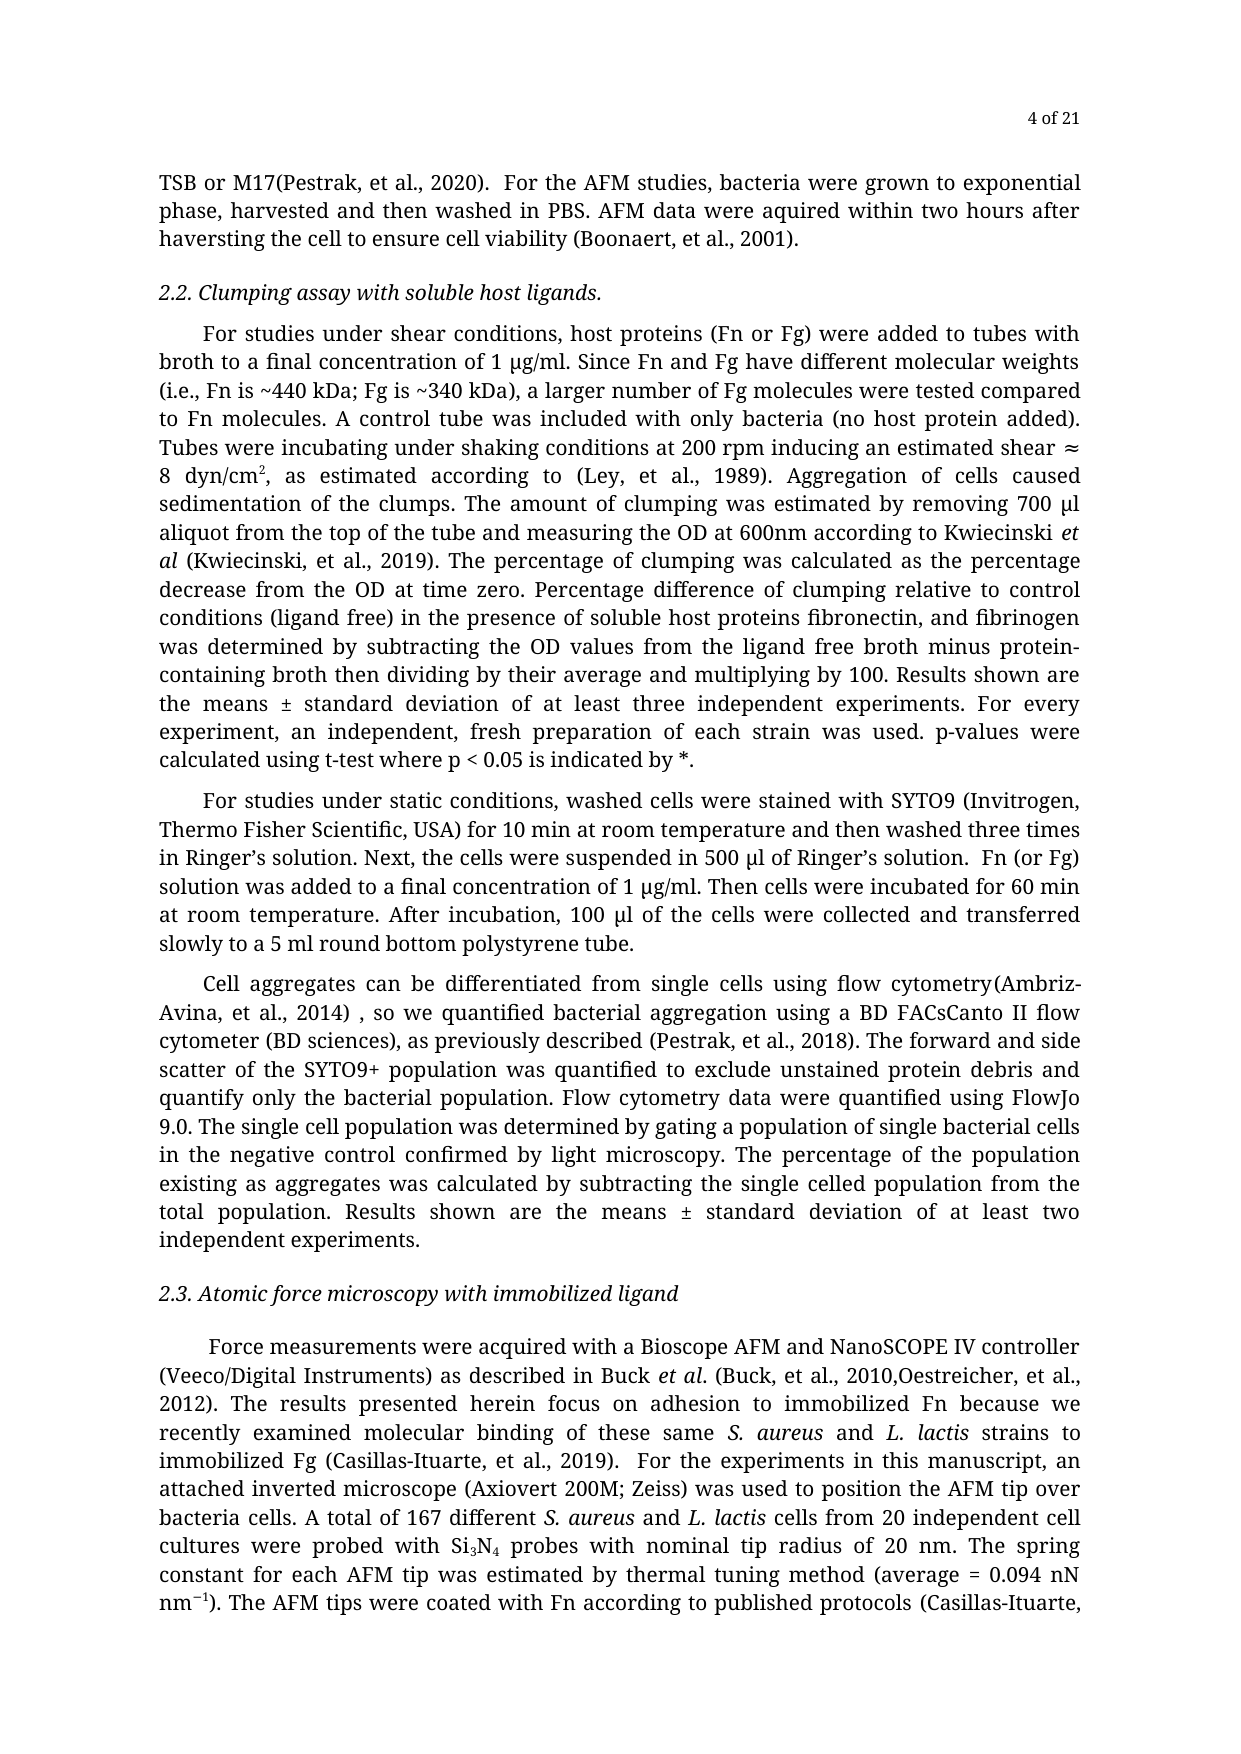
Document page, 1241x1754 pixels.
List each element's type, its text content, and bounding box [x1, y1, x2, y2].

subtitle 2.3. Atomic force microscopy with immobilized ligand [159, 1279, 1081, 1307]
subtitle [159, 1332, 1081, 1617]
subtitle For studies under shear conditions, host proteins (Fn or Fg) were added to tubes with broth to a final concentration of 1 µg/ml. Since Fn and Fg have different molecular weights (i.e., Fn is ~440 kDa; Fg is ~340 kDa), a larger number of Fg molecules were tested compared to Fn molecules. A control tube was included with only bacteria (no host protein added). Tubes were incubating under shaking conditions at 200 rpm inducing an estimated shear ≈ 8 dyn/cm2, as estimated according to (Ley, et al., 1989). Aggregation of cells caused sedimentation of the clumps. The amount of clumping was estimated by removing 700 µl aliquot from the top of the tube and measuring the OD at 600nm according to Kwiecinski et al (Kwiecinski, et al., 2019). The percentage of clumping was calculated as the percentage decrease from the OD at time zero. Percentage difference of clumping relative to control conditions (ligand free) in the presence of soluble host proteins fibronectin, and fibrinogen was determined by subtracting the OD values from the ligand free broth minus protein-containing broth then dividing by their average and multiplying by 100. Results shown are the means ± standard deviation of at least three independent experiments. For every experiment, an independent, fresh preparation of each strain was used. p-values were calculated using t-test where p < 0.05 is indicated by *. [159, 319, 1081, 774]
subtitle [159, 168, 1081, 253]
subtitle 2.2. Clumping assay with soluble host ligands. [159, 278, 1081, 306]
subtitle Cell aggregates can be differentiated from single cells using flow cytometry(Ambriz-Avina, et al., 2014) , so we quantified bacterial aggregation using a BD FACsCanto II flow cytometer (BD sciences), as previously described (Pestrak, et al., 2018). The forward and side scatter of the SYTO9+ population was quantified to exclude unstained protein debris and quantify only the bacterial population. Flow cytometry data were quantified using FlowJo 9.0. The single cell population was determined by gating a population of single bacterial cells in the negative control confirmed by light microscopy. The percentage of the population existing as aggregates was calculated by subtracting the single celled population from the total population. Results shown are the means ± standard deviation of at least two independent experiments. [159, 969, 1081, 1254]
subtitle For studies under static conditions, washed cells were stained with SYTO9 (Invitrogen, Thermo Fisher Scientific, USA) for 10 min at room temperature and then washed three times in Ringer’s solution. Next, the cells were suspended in 500 μl of Ringer’s solution. Fn (or Fg) solution was added to a final concentration of 1 µg/ml. Then cells were incubated for 60 min at room temperature. After incubation, 100 μl of the cells were collected and transferred slowly to a 5 ml round bottom polystyrene tube. [159, 786, 1081, 957]
